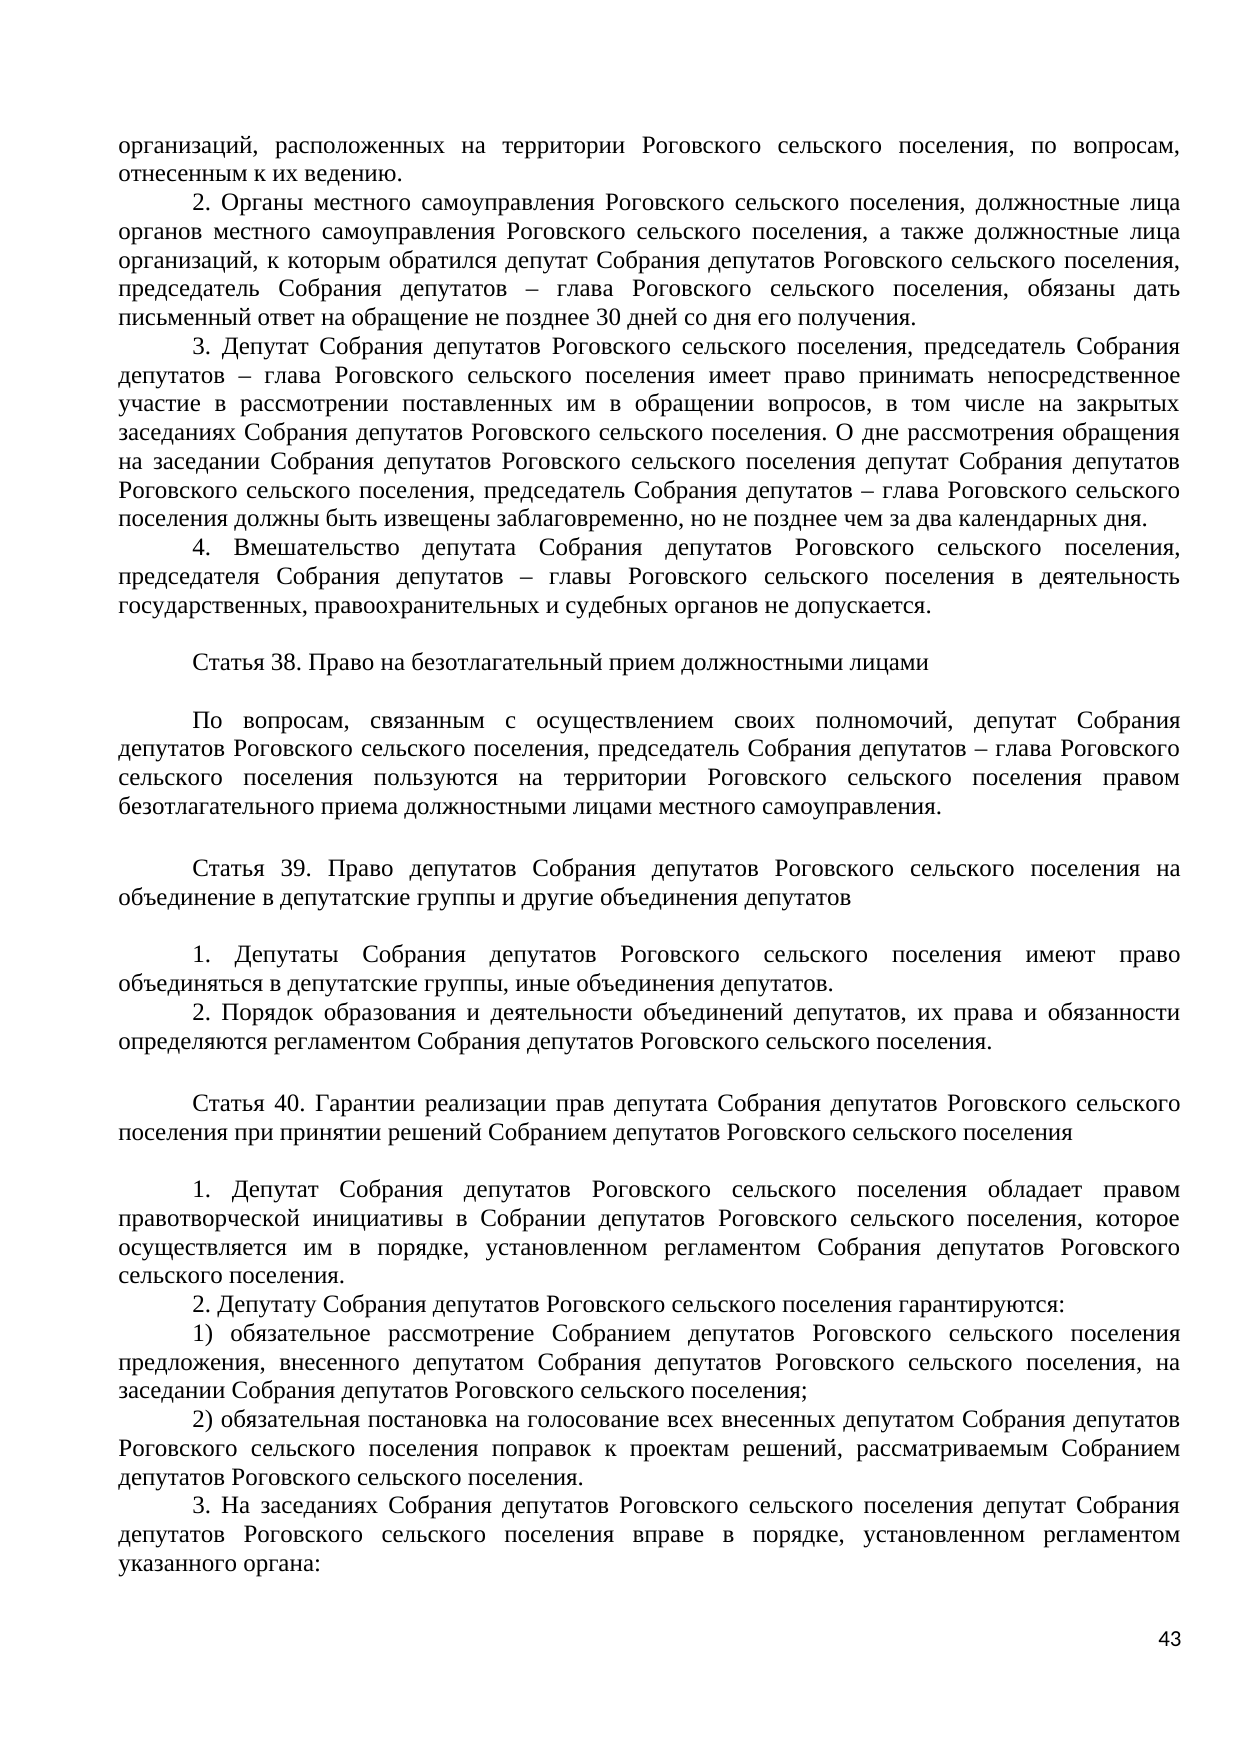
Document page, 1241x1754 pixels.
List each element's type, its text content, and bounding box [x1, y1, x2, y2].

text Статья 39. Право депутатов Собрания депутатов Роговского сельского поселения на объединение в депутатские группы и другие объединения депутатов [118, 853, 1181, 911]
text 2) обязательная постановка на голосование всех внесенных депутатом Собрания депутатов Роговского сельского поселения поправок к проектам решений, рассматриваемым Собранием депутатов Роговского сельского поселения. [118, 1404, 1181, 1491]
text 2. Депутату Собрания депутатов Роговского сельского поселения гарантируются: [118, 1289, 1181, 1318]
text 1) обязательное рассмотрение Собранием депутатов Роговского сельского поселения предложения, внесенного депутатом Собрания депутатов Роговского сельского поселения, на заседании Собрания депутатов Роговского сельского поселения; [118, 1318, 1181, 1404]
text 2. Органы местного самоуправления Роговского сельского поселения, должностные лица органов местного самоуправления Роговского сельского поселения, а также должностные лица организаций, к которым обратился депутат Собрания депутатов Роговского сельского поселения, председатель Собрания депутатов – глава Роговского сельского поселения, обязаны дать письменный ответ на обращение не позднее 30 дней со дня его получения. [118, 187, 1181, 331]
text 4. Вмешательство депутата Собрания депутатов Роговского сельского поселения, председателя Собрания депутатов – главы Роговского сельского поселения в деятельность государственных, правоохранительных и судебных органов не допускается. [118, 532, 1181, 618]
text 1. Депутаты Собрания депутатов Роговского сельского поселения имеют право объединяться в депутатские группы, иные объединения депутатов. [118, 939, 1181, 997]
text 2. Порядок образования и деятельности объединений депутатов, их права и обязанности определяются регламентом Собрания депутатов Роговского сельского поселения. [118, 997, 1181, 1054]
text 3. Депутат Собрания депутатов Роговского сельского поселения, председатель Собрания депутатов – глава Роговского сельского поселения имеет право принимать непосредственное участие в рассмотрении поставленных им в обращении вопросов, в том числе на закрытых заседаниях Собрания депутатов Роговского сельского поселения. О дне рассмотрения обращения на заседании Собрания депутатов Роговского сельского поселения депутат Собрания депутатов Роговского сельского поселения, председатель Собрания депутатов – глава Роговского сельского поселения должны быть извещены заблаговременно, но не позднее чем за два календарных дня. [118, 331, 1181, 532]
text 3. На заседаниях Собрания депутатов Роговского сельского поселения депутат Собрания депутатов Роговского сельского поселения вправе в порядке, установленном регламентом указанного органа: [118, 1491, 1181, 1577]
text 1. Депутат Собрания депутатов Роговского сельского поселения обладает правом правотворческой инициативы в Собрании депутатов Роговского сельского поселения, которое осуществляется им в порядке, установленном регламентом Собрания депутатов Роговского сельского поселения. [118, 1174, 1181, 1289]
text Статья 40. Гарантии реализации прав депутата Собрания депутатов Роговского сельского поселения при принятии решений Собранием депутатов Роговского сельского поселения [118, 1088, 1181, 1146]
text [118, 130, 1181, 187]
text Статья 38. Право на безотлагательный прием должностными лицами [118, 647, 1181, 676]
text По вопросам, связанным с осуществлением своих полномочий, депутат Собрания депутатов Роговского сельского поселения, председатель Собрания депутатов – глава Роговского сельского поселения пользуются на территории Роговского сельского поселения правом безотлагательного приема должностными лицами местного самоуправления. [118, 705, 1181, 820]
